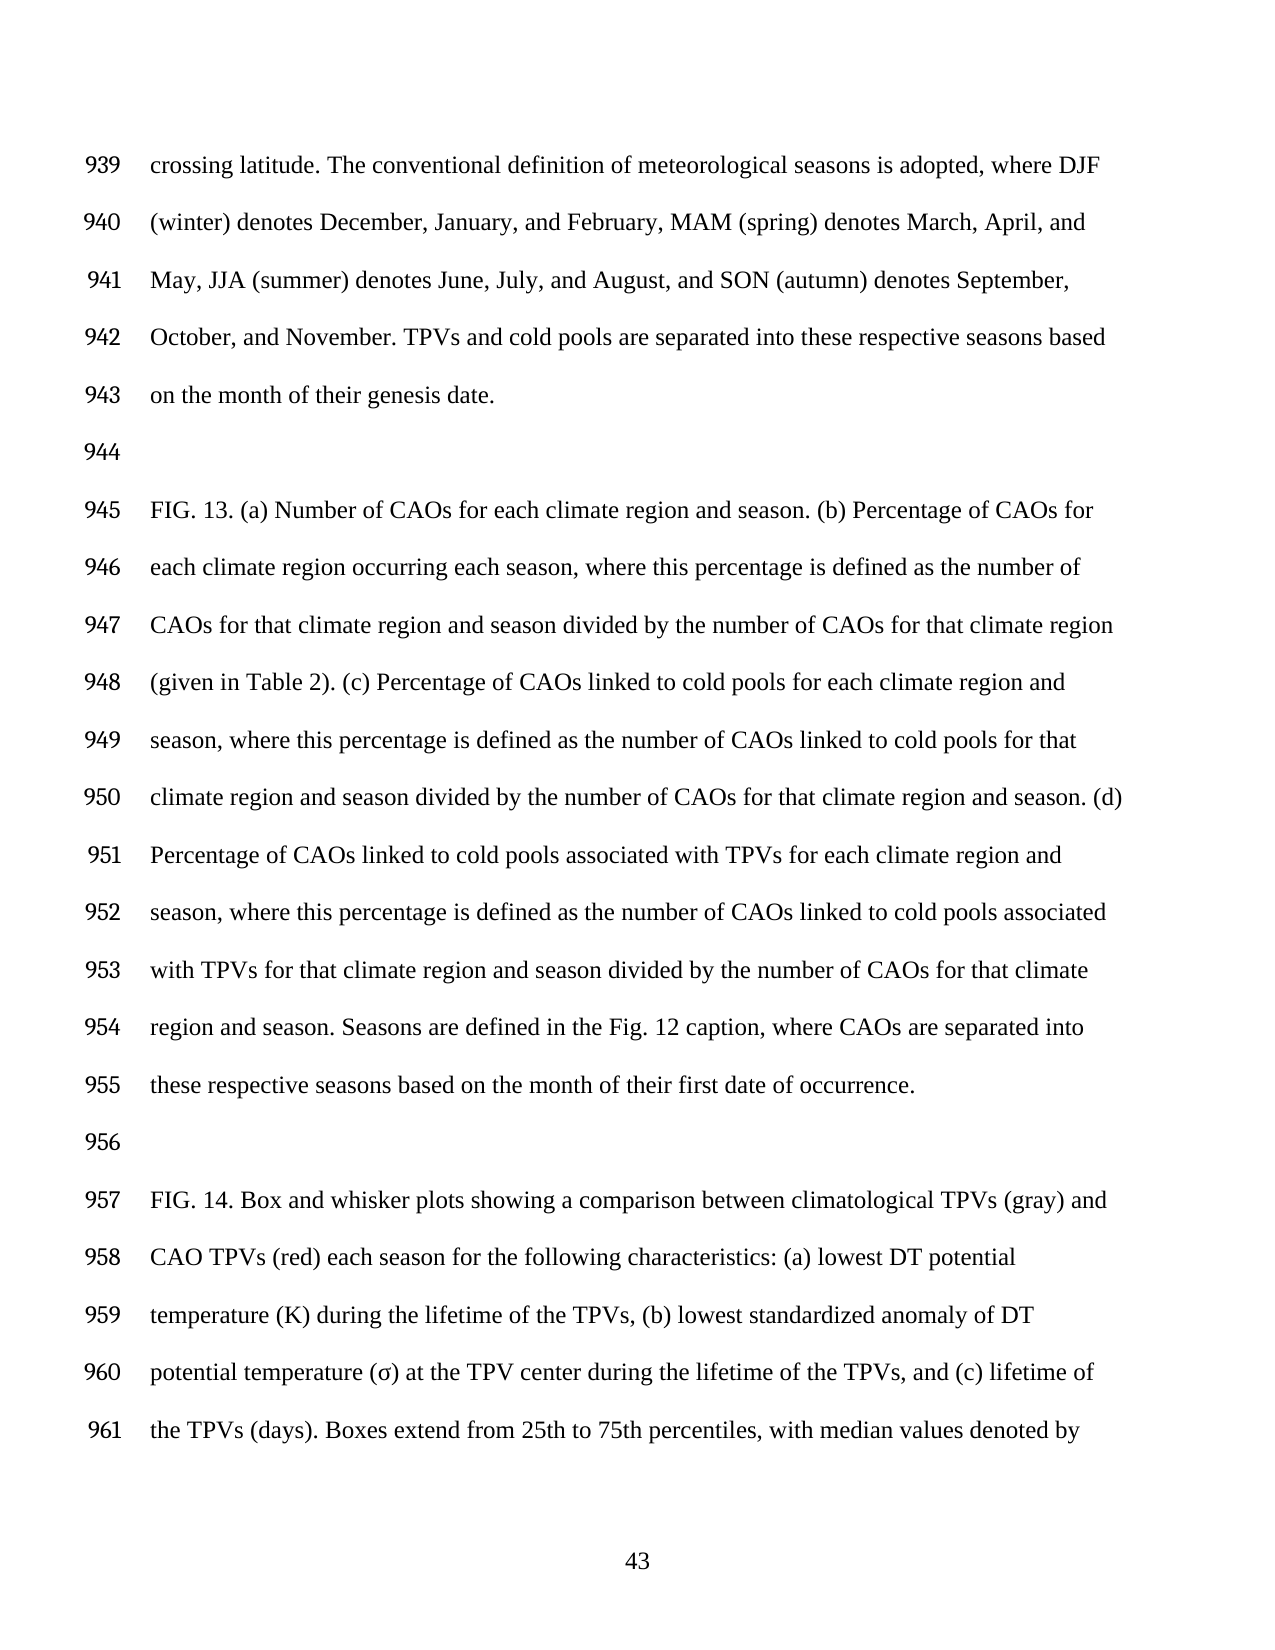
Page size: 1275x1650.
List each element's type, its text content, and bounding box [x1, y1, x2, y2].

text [150, 1185, 1125, 1444]
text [150, 150, 1125, 409]
text FIG. 13. (a) Number of CAOs for each climate region and season. (b) Percentage of CAOs for each climate region occurring each season, where this percentage is defined as the number of CAOs for that climate region and season divided by the number of CAOs for that climate region (given in Table 2). (c) Percentage of CAOs linked to cold pools for each climate region and season, where this percentage is defined as the number of CAOs linked to cold pools for that climate region and season divided by the number of CAOs for that climate region and season. (d) Percentage of CAOs linked to cold pools associated with TPVs for each climate region and season, where this percentage is defined as the number of CAOs linked to cold pools associated with TPVs for that climate region and season divided by the number of CAOs for that climate region and season. Seasons are defined in the Fig. 12 caption, where CAOs are separated into these respective seasons based on the month of their first date of occurrence. [150, 495, 1125, 1099]
